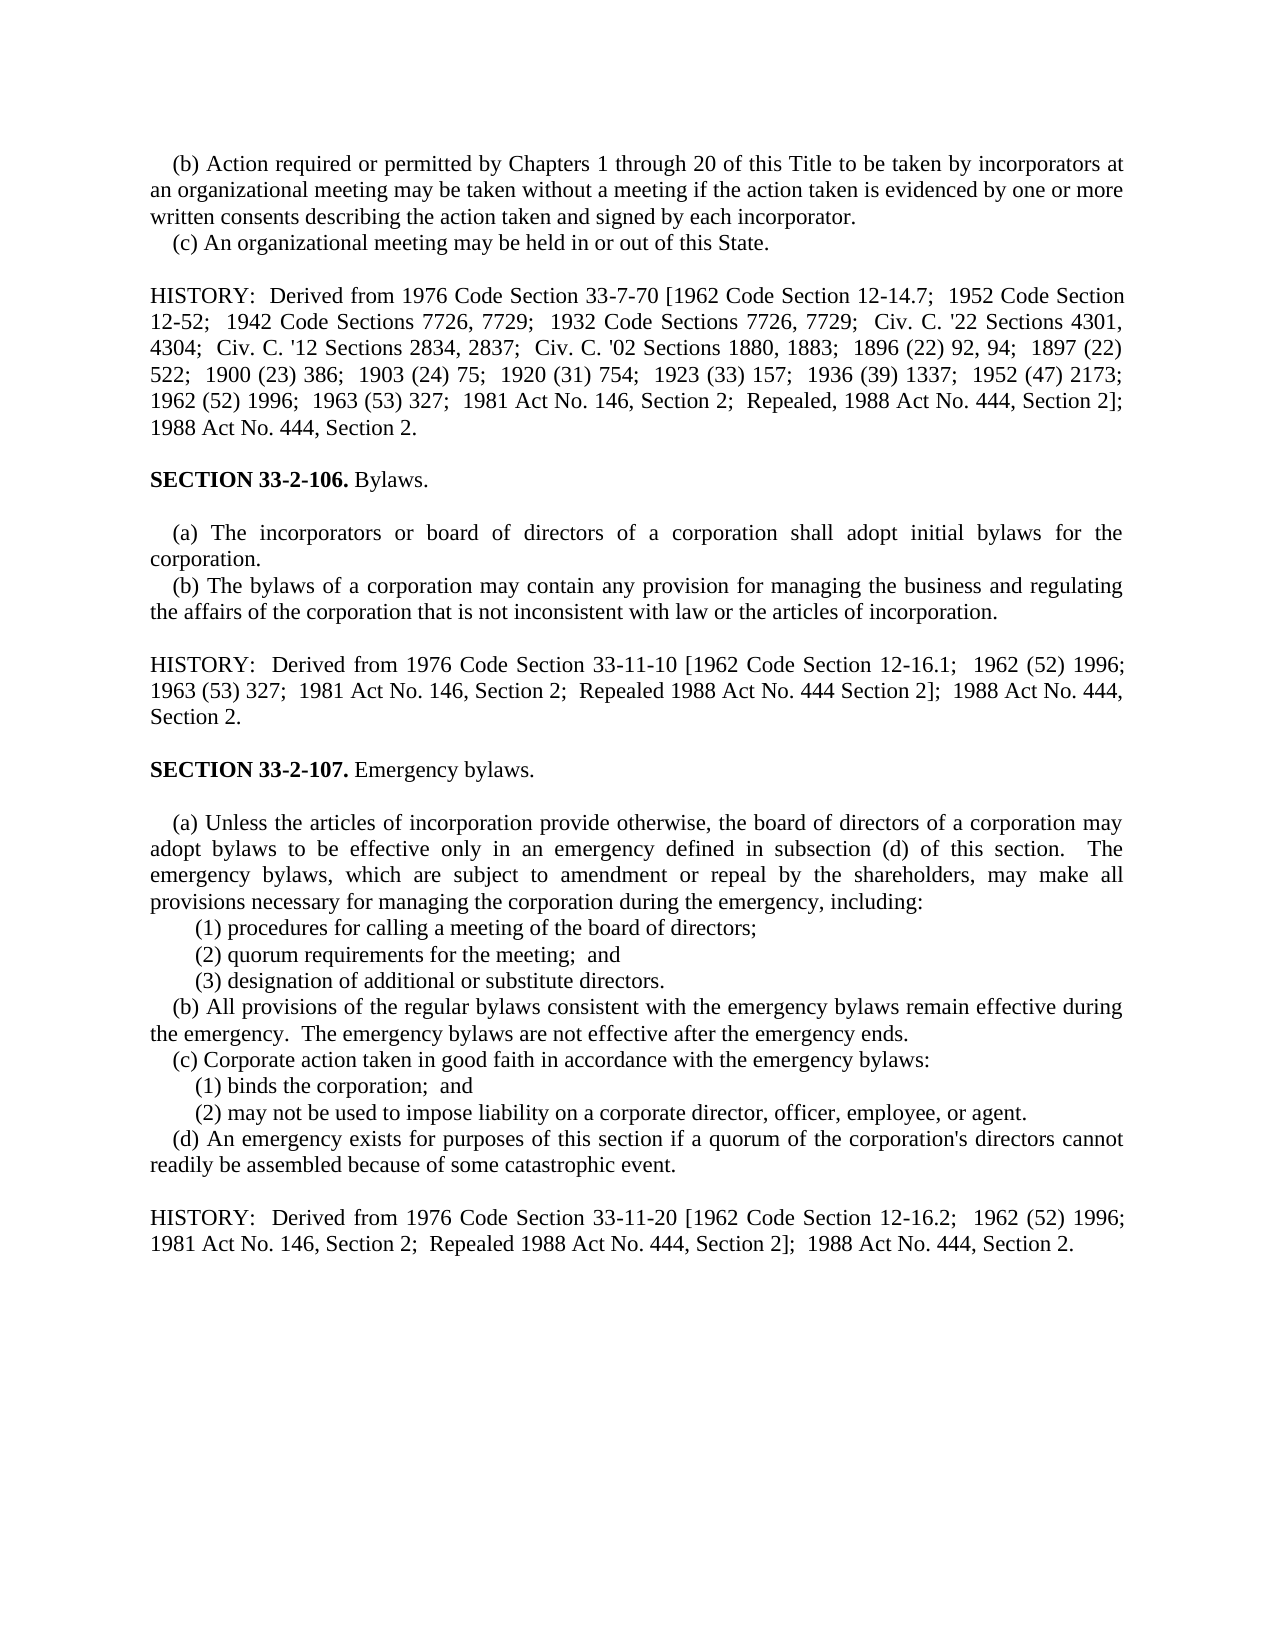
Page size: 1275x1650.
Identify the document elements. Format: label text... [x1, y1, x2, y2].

text SECTION 33-2-107. Emergency bylaws. [150, 756, 1125, 782]
text (a) The incorporators or board of directors of a corporation shall adopt initial bylaws for the corporation. [150, 519, 1125, 572]
text (c) Corporate action taken in good faith in accordance with the emergency bylaws: [150, 1046, 1125, 1072]
text (c) An organizational meeting may be held in or out of this State. [150, 229, 1125, 255]
text (a) Unless the articles of incorporation provide otherwise, the board of directors of a corporation may adopt bylaws to be effective only in an emergency defined in subsection (d) of this section. The emergency bylaws, which are subject to amendment or repeal by the shareholders, may make all provisions necessary for managing the corporation during the emergency, including: [150, 809, 1125, 914]
text (2) quorum requirements for the meeting; and [150, 941, 1125, 967]
text (b) Action required or permitted by Chapters 1 through 20 of this Title to be taken by incorporators at an organizational meeting may be taken without a meeting if the action taken is evidenced by one or more written consents describing the action taken and signed by each incorporator. [150, 150, 1125, 229]
text (2) may not be used to impose liability on a corporate director, officer, employee, or agent. [150, 1099, 1125, 1125]
text HISTORY: Derived from 1976 Code Section 33-7-70 [1962 Code Section 12-14.7; 1952 Code Section 12-52; 1942 Code Sections 7726, 7729; 1932 Code Sections 7726, 7729; Civ. C. '22 Sections 4301, 4304; Civ. C. '12 Sections 2834, 2837; Civ. C. '02 Sections 1880, 1883; 1896 (22) 92, 94; 1897 (22) 522; 1900 (23) 386; 1903 (24) 75; 1920 (31) 754; 1923 (33) 157; 1936 (39) 1337; 1952 (47) 2173; 1962 (52) 1996; 1963 (53) 327; 1981 Act No. 146, Section 2; Repealed, 1988 Act No. 444, Section 2]; 1988 Act No. 444, Section 2. [150, 282, 1125, 440]
text (b) All provisions of the regular bylaws consistent with the emergency bylaws remain effective during the emergency. The emergency bylaws are not effective after the emergency ends. [150, 993, 1125, 1046]
text (d) An emergency exists for purposes of this section if a quorum of the corporation's directors cannot readily be assembled because of some catastrophic event. [150, 1125, 1125, 1178]
text (3) designation of additional or substitute directors. [150, 967, 1125, 993]
text HISTORY: Derived from 1976 Code Section 33-11-20 [1962 Code Section 12-16.2; 1962 (52) 1996; 1981 Act No. 146, Section 2; Repealed 1988 Act No. 444, Section 2]; 1988 Act No. 444, Section 2. [150, 1204, 1125, 1257]
text HISTORY: Derived from 1976 Code Section 33-11-10 [1962 Code Section 12-16.1; 1962 (52) 1996; 1963 (53) 327; 1981 Act No. 146, Section 2; Repealed 1988 Act No. 444 Section 2]; 1988 Act No. 444, Section 2. [150, 651, 1125, 730]
text (b) The bylaws of a corporation may contain any provision for managing the business and regulating the affairs of the corporation that is not inconsistent with law or the articles of incorporation. [150, 572, 1125, 624]
text (1) procedures for calling a meeting of the board of directors; [150, 914, 1125, 941]
text (1) binds the corporation; and [150, 1072, 1125, 1099]
text SECTION 33-2-106. Bylaws. [150, 466, 1125, 493]
